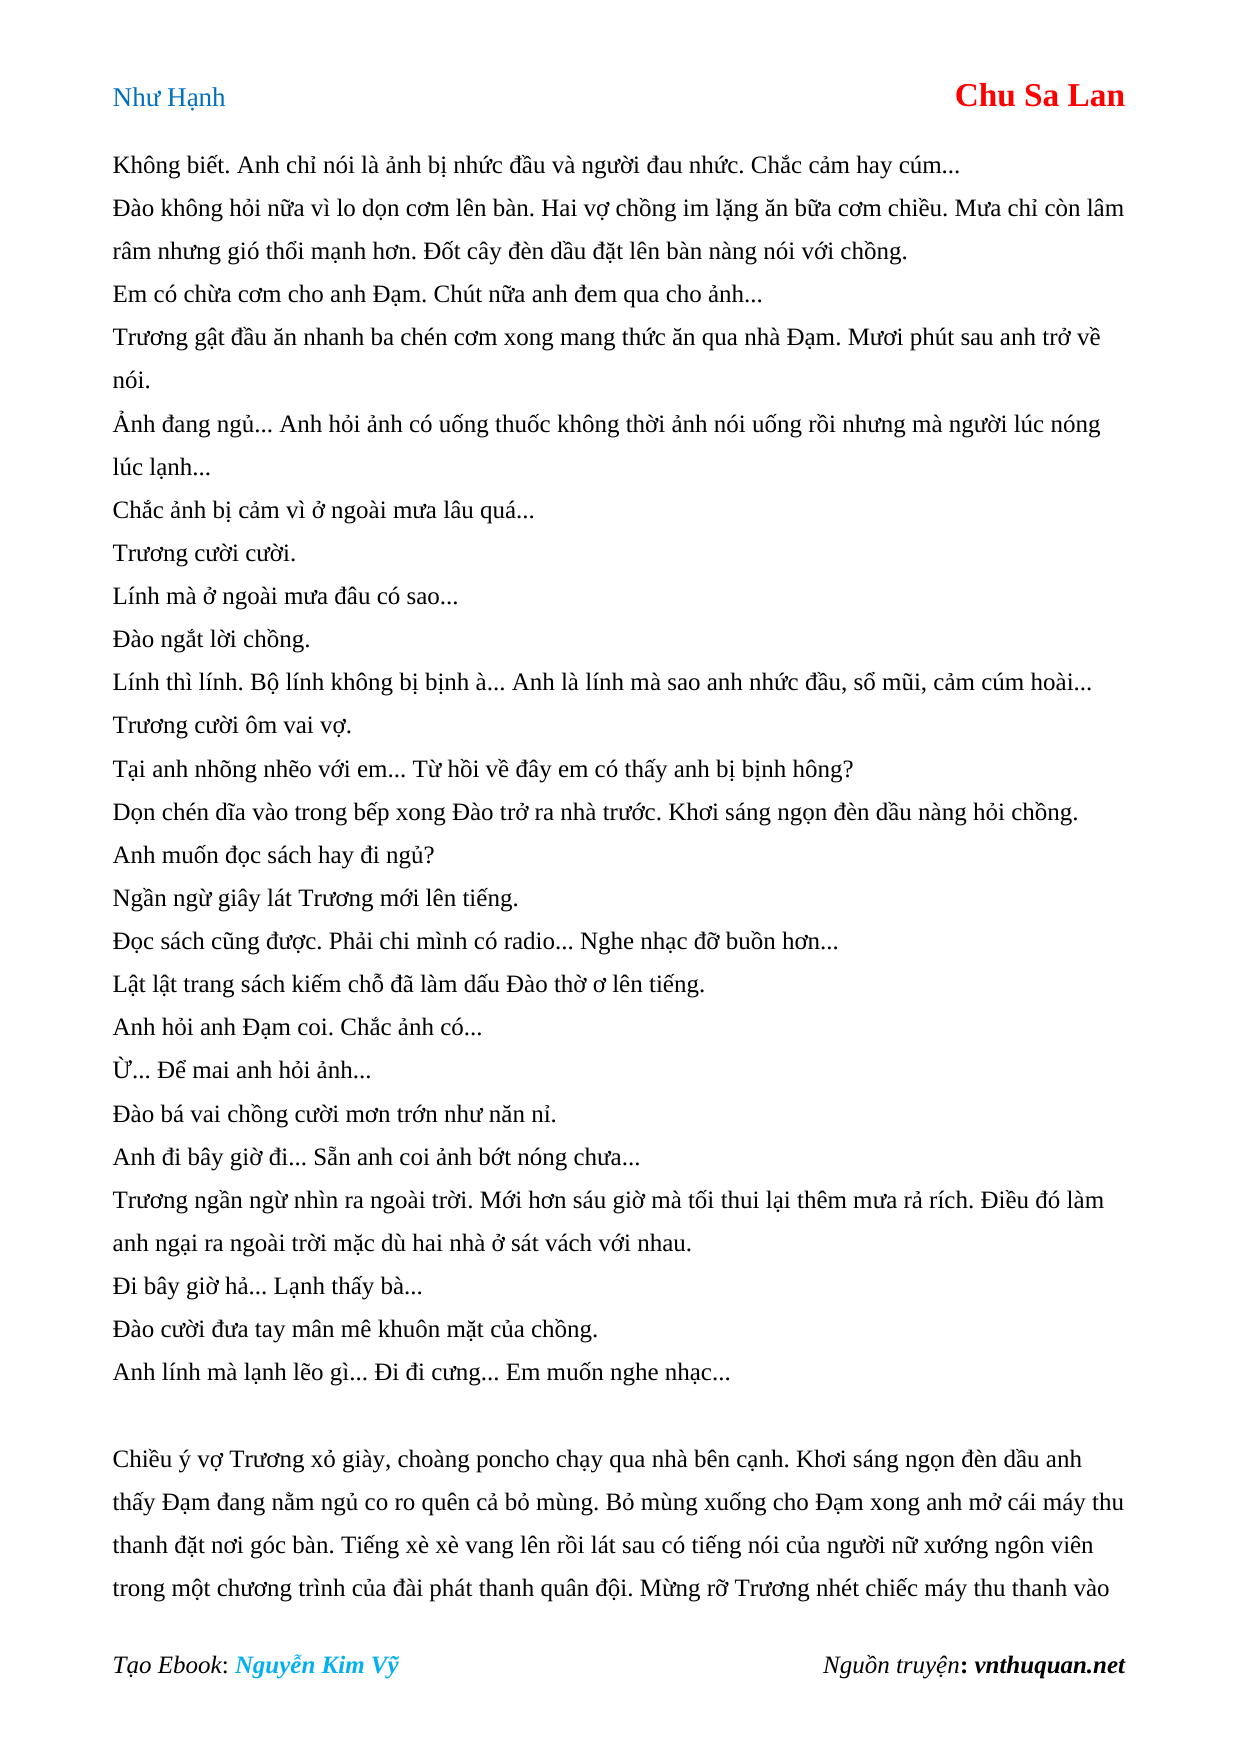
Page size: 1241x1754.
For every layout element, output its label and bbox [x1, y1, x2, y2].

text [112, 150, 1128, 1602]
